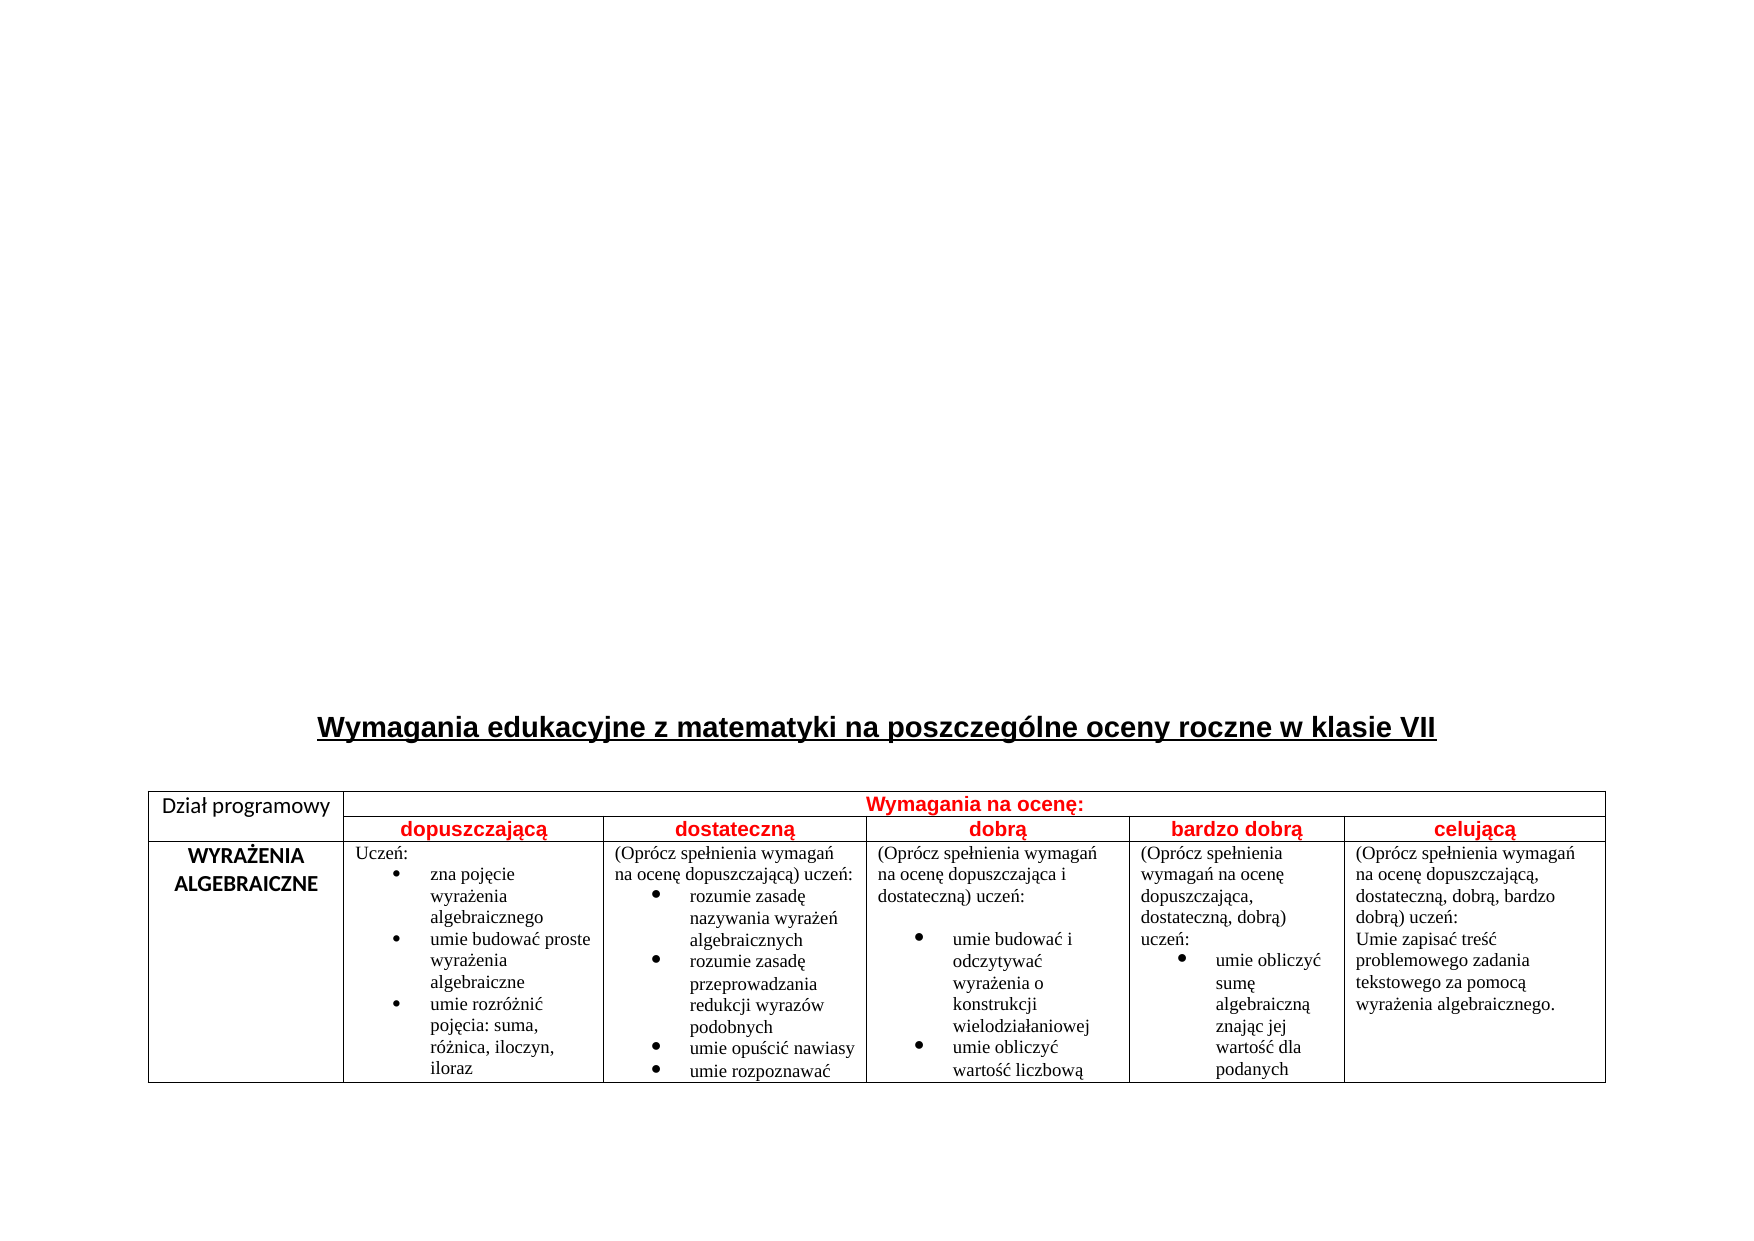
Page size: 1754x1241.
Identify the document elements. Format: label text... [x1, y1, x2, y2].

text Wymagania edukacyjne z matematyki na poszczególne oceny roczne w klasie VII [148, 710, 1606, 744]
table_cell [344, 842, 603, 1082]
table_cell dopuszczającą [344, 817, 603, 841]
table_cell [149, 842, 343, 1082]
table_header Dział programowy [149, 792, 343, 841]
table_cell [867, 842, 1129, 1082]
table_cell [1345, 842, 1605, 1082]
table_cell dobrą [867, 817, 1129, 841]
table_header Wymagania na ocenę: [344, 792, 1605, 816]
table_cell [604, 842, 866, 1082]
table_cell bardzo dobrą [1130, 817, 1344, 841]
table_cell celującą [1345, 817, 1605, 841]
table_cell dostateczną [604, 817, 866, 841]
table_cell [1130, 842, 1344, 1082]
